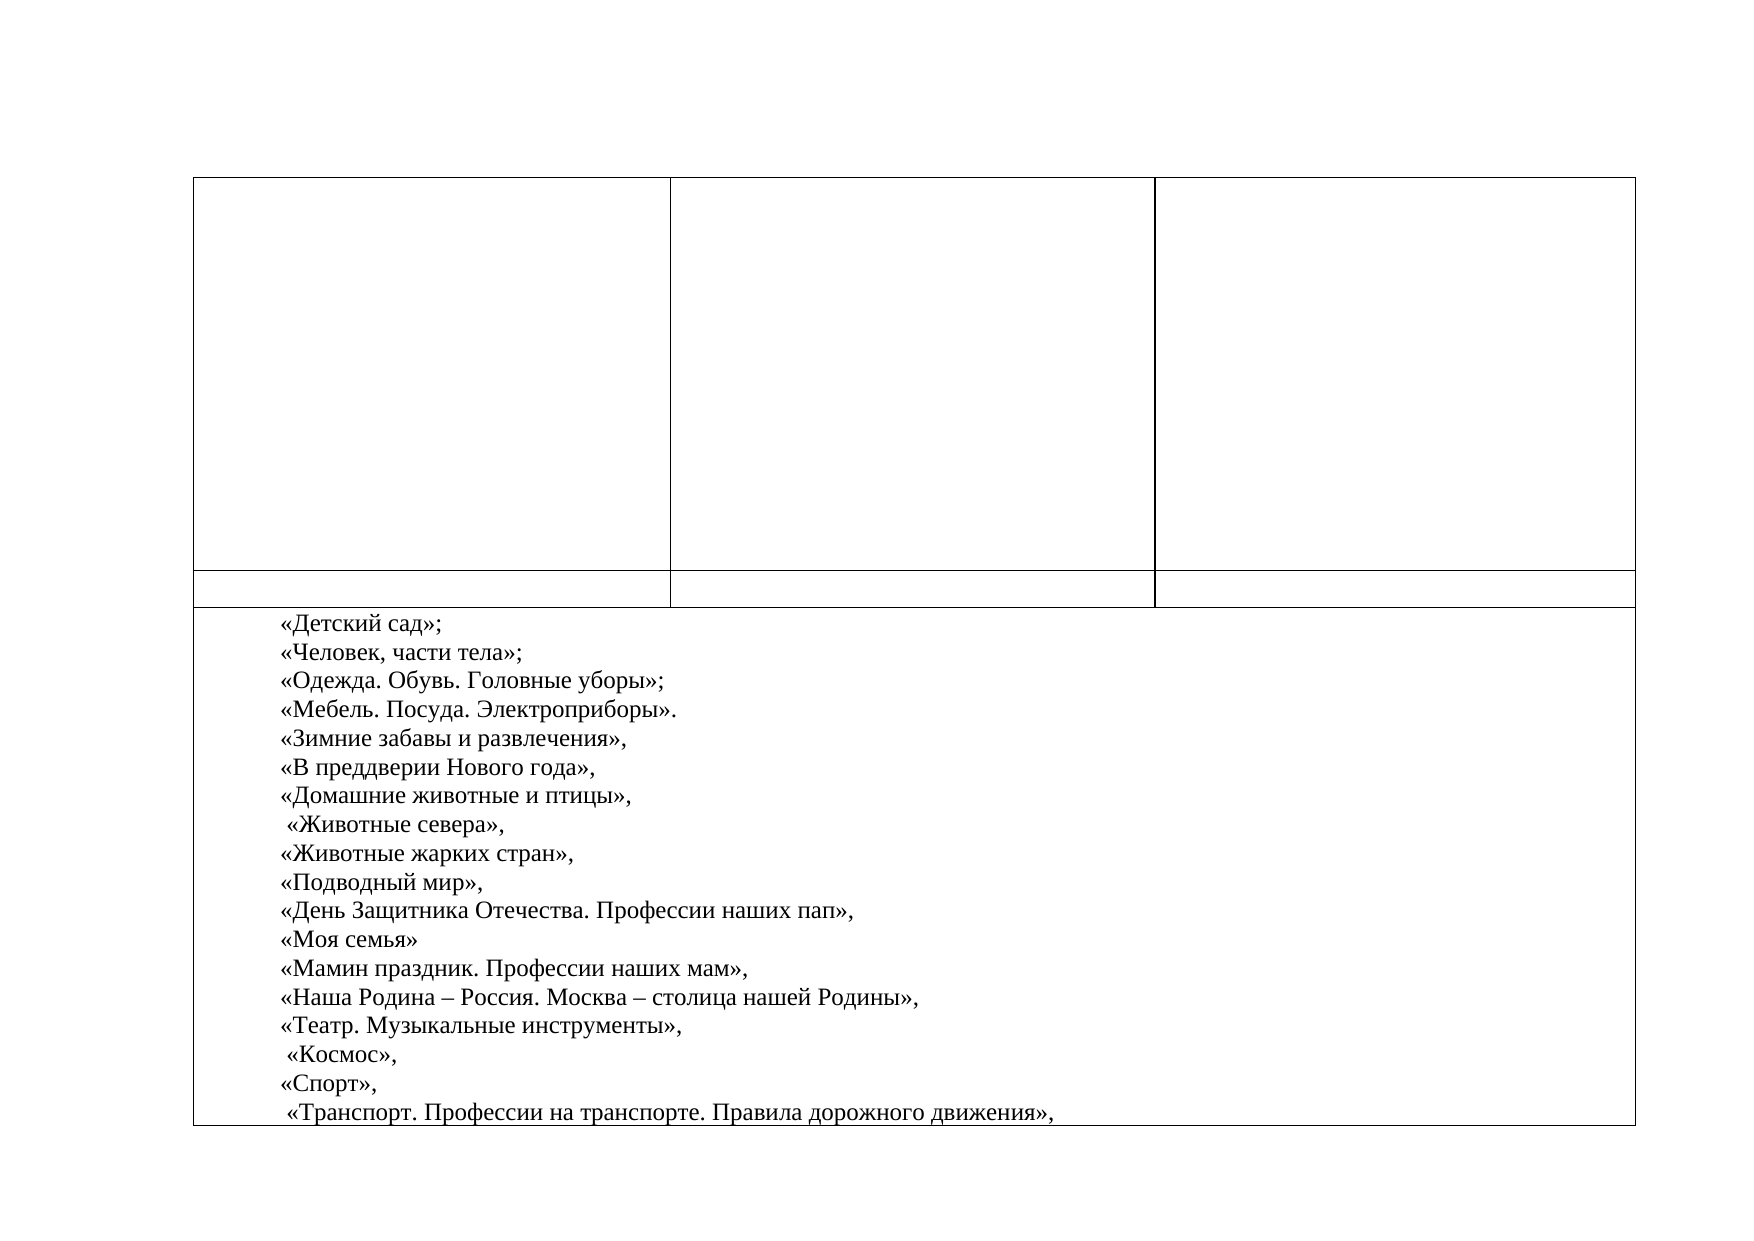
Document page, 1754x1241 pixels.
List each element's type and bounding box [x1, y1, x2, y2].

table_cell [194, 571, 670, 607]
table_cell [671, 178, 1154, 570]
table_cell [194, 608, 1635, 1125]
table_cell [671, 571, 1154, 607]
table_cell [1156, 571, 1635, 607]
table_cell [194, 178, 670, 570]
table_cell [1156, 178, 1635, 570]
